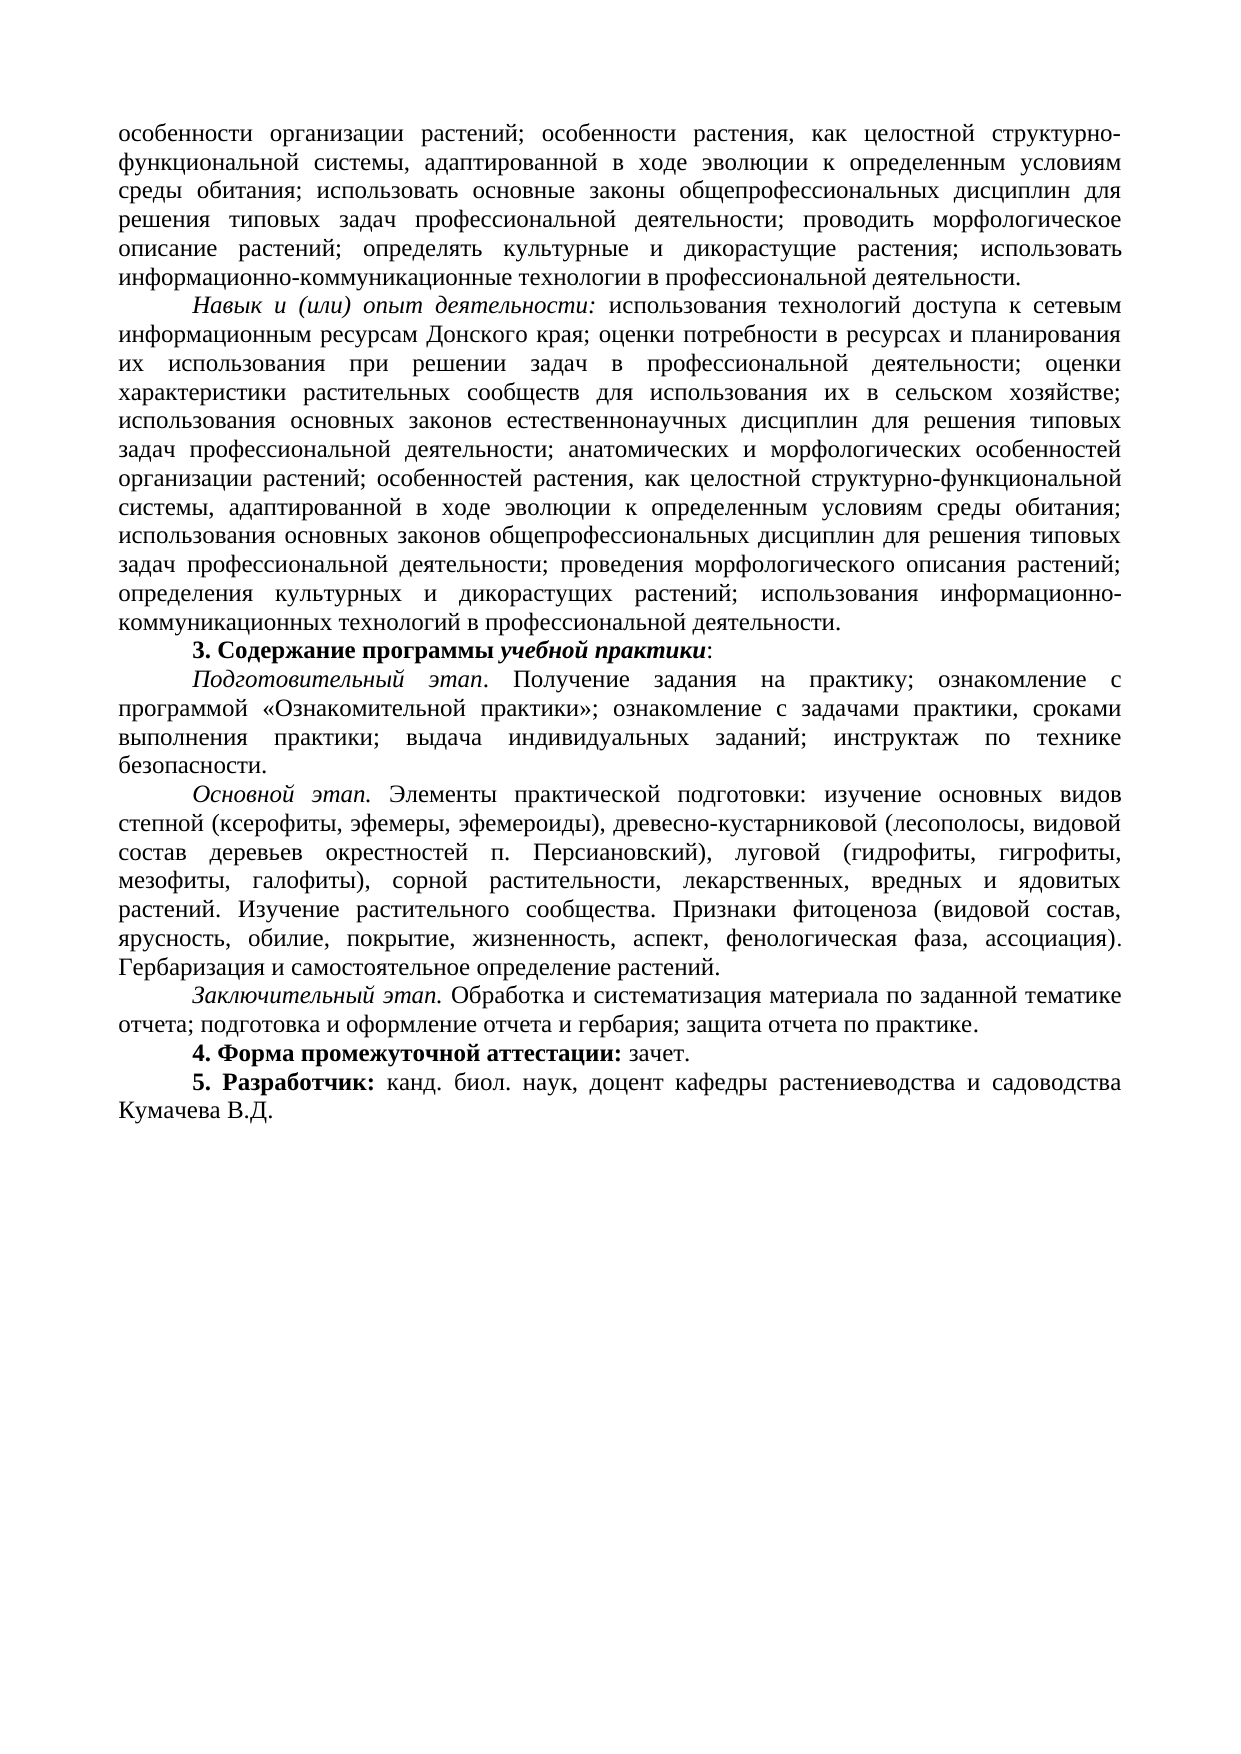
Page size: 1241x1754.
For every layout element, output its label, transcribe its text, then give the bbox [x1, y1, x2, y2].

text Заключительный этап. Обработка и систематизация материала по заданной тематике отчета; подготовка и оформление отчета и гербария; защита отчета по практике. [118, 981, 1122, 1038]
text Основной этап. Элементы практической подготовки: изучение основных видов степной (ксерофиты, эфемеры, эфемероиды), древесно-кустарниковой (лесополосы, видовой состав деревьев окрестностей п. Персиановский), луговой (гидрофиты, гигрофиты, мезофиты, галофиты), сорной растительности, лекарственных, вредных и ядовитых растений. Изучение растительного сообщества. Признаки фитоценоза (видовой состав, ярусность, обилие, покрытие, жизненность, аспект, фенологическая фаза, ассоциация). Гербаризация и самостоятельное определение растений. [118, 779, 1122, 981]
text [118, 118, 1122, 291]
text 5. Разработчик: канд. биол. наук, доцент кафедры растениеводства и садоводства Кумачева В.Д. [118, 1067, 1122, 1124]
text 4. Форма промежуточной аттестации: зачет. [118, 1038, 1122, 1067]
text 3. Содержание программы учебной практики: [118, 636, 1122, 664]
text Подготовительный этап. Получение задания на практику; ознакомление с программой «Ознакомительной практики»; ознакомление с задачами практики, сроками выполнения практики; выдача индивидуальных заданий; инструктаж по технике безопасности. [118, 664, 1122, 779]
text Навык и (или) опыт деятельности: использования технологий доступа к сетевым информационным ресурсам Донского края; оценки потребности в ресурсах и планирования их использования при решении задач в профессиональной деятельности; оценки характеристики растительных сообществ для использования их в сельском хозяйстве; использования основных законов естественнонаучных дисциплин для решения типовых задач профессиональной деятельности; анатомических и морфологических особенностей организации растений; особенностей растения, как целостной структурно-функциональной системы, адаптированной в ходе эволюции к определенным условиям среды обитания; использования основных законов общепрофессиональных дисциплин для решения типовых задач профессиональной деятельности; проведения морфологического описания растений; определения культурных и дикорастущих растений; использования информационно-коммуникационных технологий в профессиональной деятельности. [118, 291, 1122, 636]
